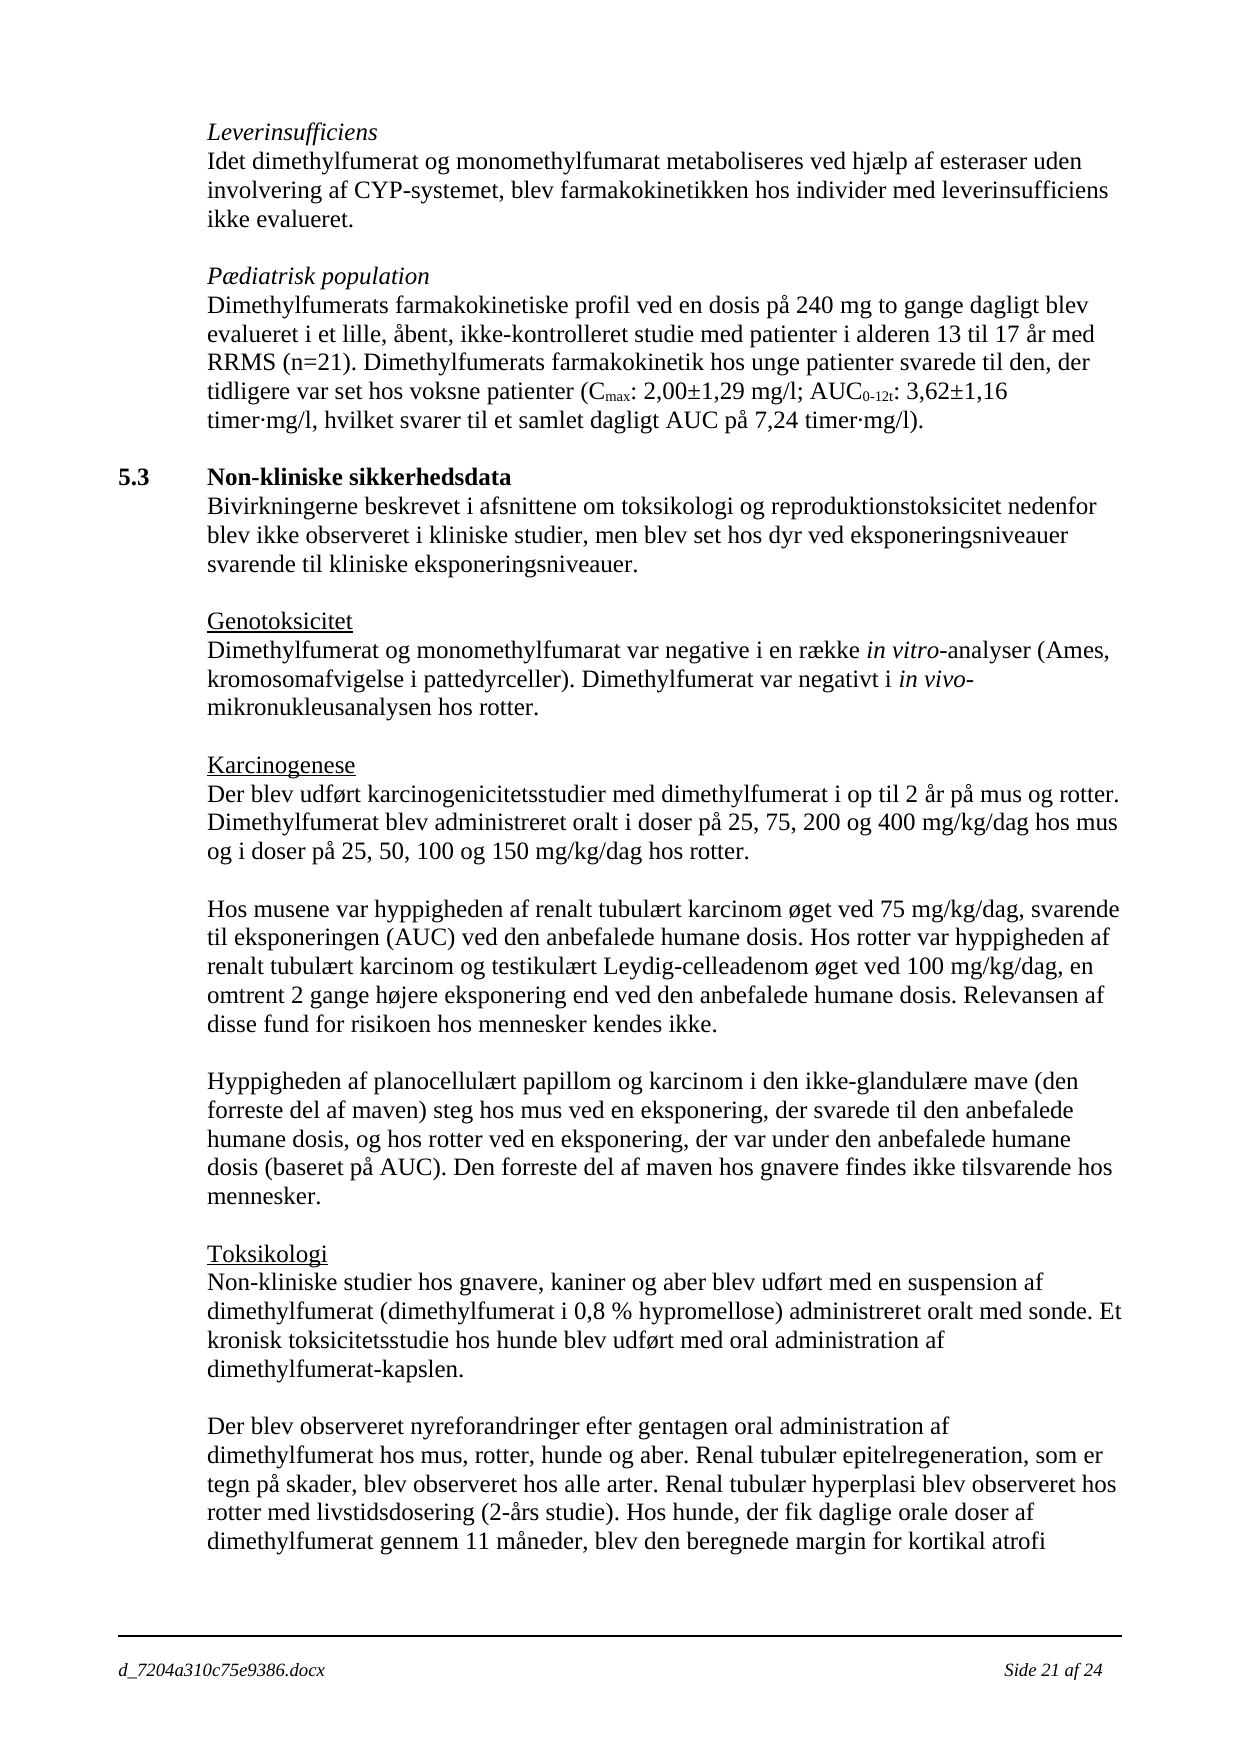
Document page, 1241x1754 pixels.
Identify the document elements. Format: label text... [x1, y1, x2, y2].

text Non-kliniske studier hos gnavere, kaniner og aber blev udført med en suspension af dimethylfumerat (dimethylfumerat i 0,8 % hypromellose) administreret oralt med sonde. Et kronisk toksicitetsstudie hos hunde blev udført med oral administration af dimethylfumerat-kapslen. [207, 1267, 1122, 1382]
text Leverinsufficiens [207, 117, 1122, 146]
text Toksikologi [207, 1239, 1122, 1267]
text Der blev udført karcinogenicitetsstudier med dimethylfumerat i op til 2 år på mus og rotter. Dimethylfumerat blev administreret oralt i doser på 25, 75, 200 og 400 mg/kg/dag hos mus og i doser på 25, 50, 100 og 150 mg/kg/dag hos rotter. [207, 779, 1122, 865]
text Idet dimethylfumerat og monomethylfumarat metaboliseres ved hjælp af esteraser uden involvering af CYP-systemet, blev farmakokinetikken hos individer med leverinsufficiens ikke evalueret. [207, 146, 1122, 232]
text Dimethylfumerats farmakokinetiske profil ved en dosis på 240 mg to gange dagligt blev evalueret i et lille, åbent, ikke-kontrolleret studie med patienter i alderen 13 til 17 år med RRMS (n=21). Dimethylfumerats farmakokinetik hos unge patienter svarede til den, der tidligere var set hos voksne patienter (Cmax: 2,00±1,29 mg/l; AUC0-12t: 3,62±1,16 timer∙mg/l, hvilket svarer til et samlet dagligt AUC på 7,24 timer∙mg/l). [207, 290, 1122, 434]
text Genotoksicitet [207, 606, 1122, 635]
text Dimethylfumerat og monomethylfumarat var negative i en række in vitro-analyser (Ames, kromosomafvigelse i pattedyrceller). Dimethylfumerat var negativt i in vivo-mikronukleusanalysen hos rotter. [207, 635, 1122, 721]
text Pædiatrisk population [207, 261, 1122, 290]
text Karcinogenese [207, 750, 1122, 779]
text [207, 1411, 1122, 1555]
text Bivirkningerne beskrevet i afsnittene om toksikologi og reproduktionstoksicitet nedenfor blev ikke observeret i kliniske studier, men blev set hos dyr ved eksponeringsniveauer svarende til kliniske eksponeringsniveauer. [207, 491, 1122, 577]
text 5.3 Non-kliniske sikkerhedsdata [118, 462, 1122, 491]
text Hyppigheden af planocellulært papillom og karcinom i den ikke-glandulære mave (den forreste del af maven) steg hos mus ved en eksponering, der svarede til den anbefalede humane dosis, og hos rotter ved en eksponering, der var under den anbefalede humane dosis (baseret på AUC). Den forreste del af maven hos gnavere findes ikke tilsvarende hos mennesker. [207, 1066, 1122, 1210]
text Hos musene var hyppigheden af renalt tubulært karcinom øget ved 75 mg/kg/dag, svarende til eksponeringen (AUC) ved den anbefalede humane dosis. Hos rotter var hyppigheden af renalt tubulært karcinom og testikulært Leydig-celleadenom øget ved 100 mg/kg/dag, en omtrent 2 gange højere eksponering end ved den anbefalede humane dosis. Relevansen af disse fund for risikoen hos mennesker kendes ikke. [207, 894, 1122, 1037]
